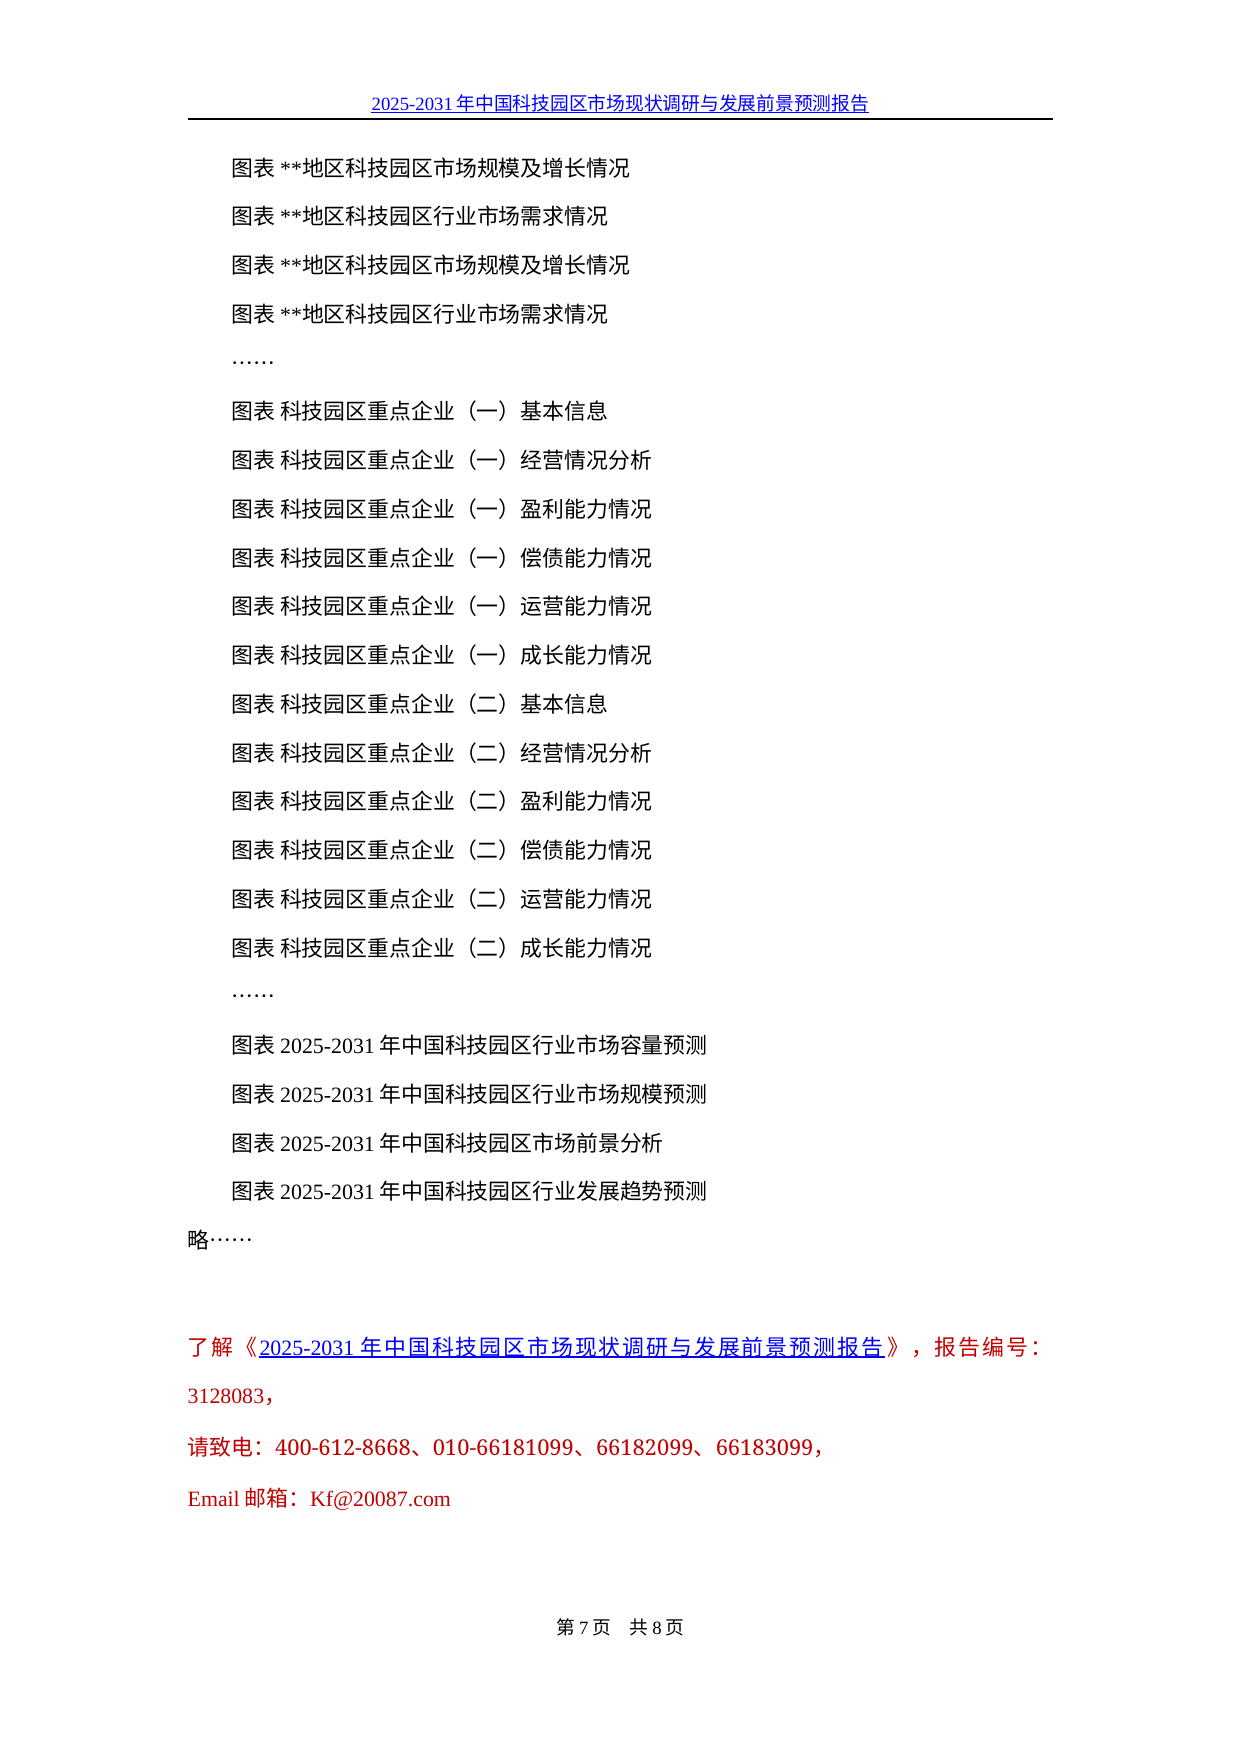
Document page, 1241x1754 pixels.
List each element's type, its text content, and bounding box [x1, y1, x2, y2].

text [187, 150, 1053, 1255]
text 了解《2025-2031年中国科技园区市场现状调研与发展前景预测报告》，报告编号：3128083， [187, 1329, 1053, 1410]
text Email邮箱：Kf@20087.com [187, 1481, 1053, 1513]
text 请致电：400-612-8668、010-66181099、66182099、66183099， [187, 1429, 1053, 1462]
